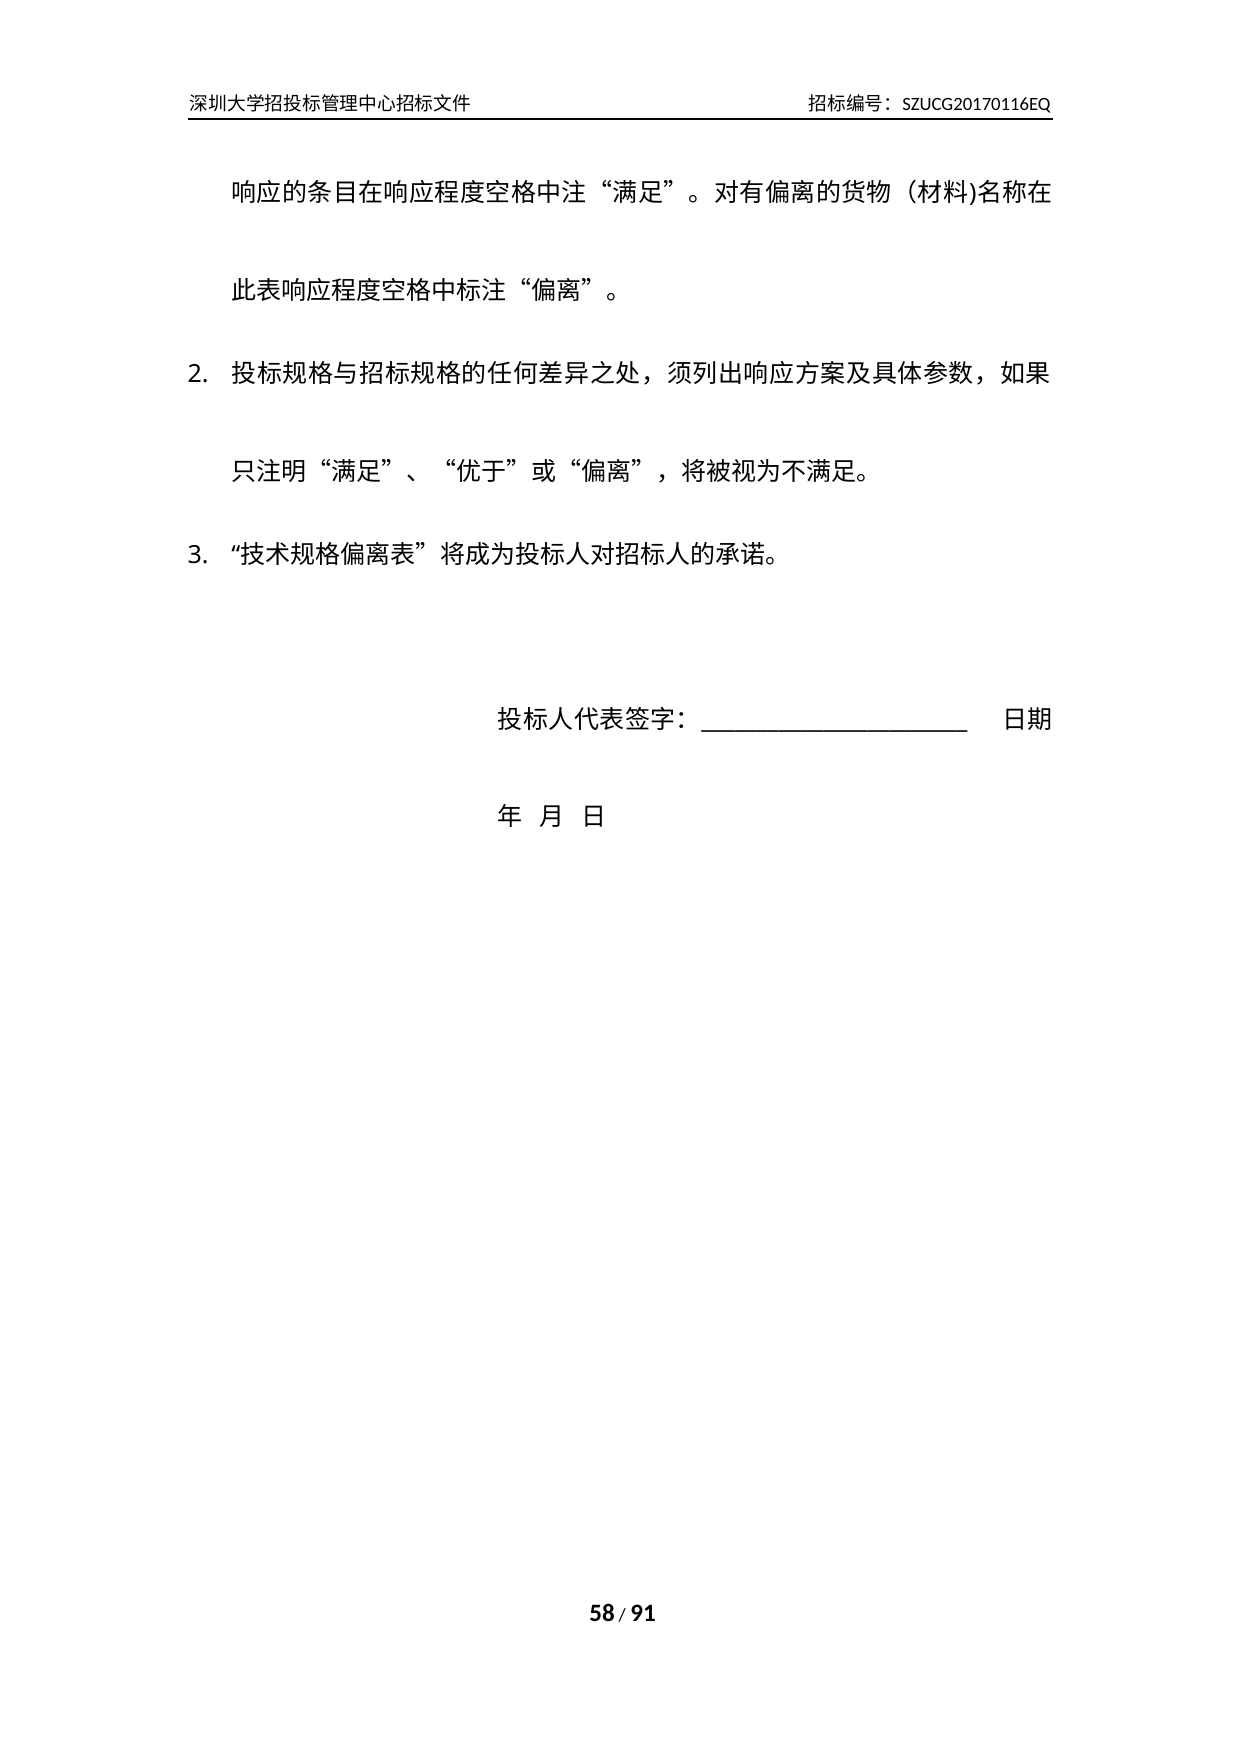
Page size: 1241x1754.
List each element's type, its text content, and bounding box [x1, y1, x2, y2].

list 投标规格与招标规格的任何差异之处，须列出响应方案及具体参数，如果只注明“满足”、“优于”或“偏离”，将被视为不满足。 [187, 339, 1053, 502]
text 投标人代表签字：________________________ 日期 年 月 日 [498, 685, 1053, 847]
list “技术规格偏离表”将成为投标人对招标人的承诺。 [187, 520, 1053, 585]
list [187, 158, 1053, 321]
